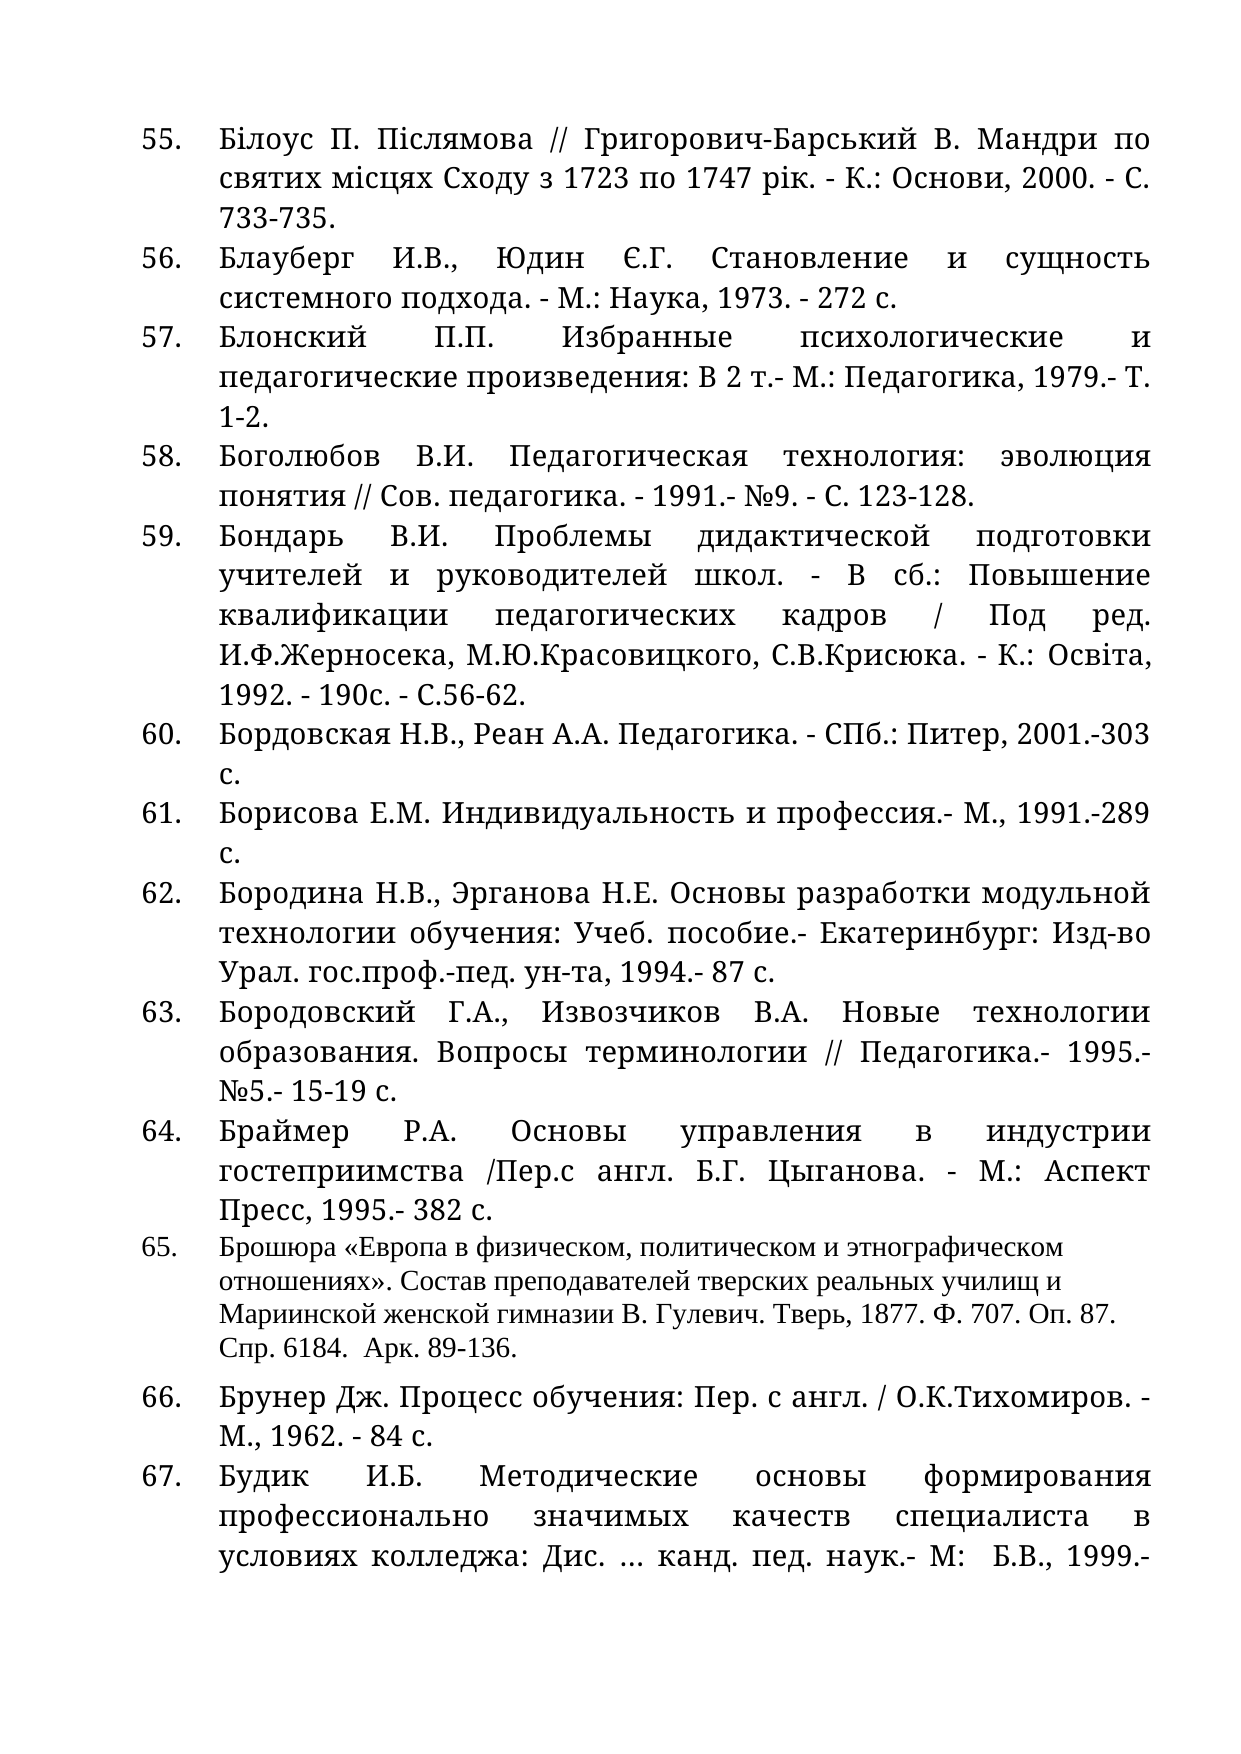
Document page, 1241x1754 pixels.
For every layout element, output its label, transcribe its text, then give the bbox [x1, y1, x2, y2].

table_cell [136, 1455, 207, 1574]
table_cell Бондарь В.И. Проблемы дидактической подготовки учителей и руководителей школ. - В сб.: Повышение квалификации педагогических кадров / Под ред. И.Ф.Жерносека, М.Ю.Красовицкого, С.В.Крисюка. - К.: Освіта, 1992. - 190с. - С.56-62. [207, 515, 1163, 713]
table_cell Брунер Дж. Процесс обучения: Пер. с англ. / О.К.Тихомиров. - М., 1962. - 84 с. [207, 1376, 1163, 1455]
table_cell [136, 991, 207, 1110]
table_cell Браймер Р.А. Основы управления в индустрии гостеприимства /Пер.с англ. Б.Г. Цыганова. - М.: Аспект Пресс, 1995.- 382 с. [207, 1110, 1163, 1229]
table_cell Бордовская Н.В., Реан А.А. Педагогика. - СПб.: Питер, 2001.-303 с. [207, 714, 1163, 793]
table_cell [136, 1229, 207, 1376]
table_cell Блонский П.П. Избранные психологические и педагогические произведения: В 2 т.- М.: Педагогика, 1979.- Т. 1-2. [207, 317, 1163, 436]
table_cell Білоус П. Післямова // Григорович-Барський В. Мандри по святих місцях Сходу з 1723 по 1747 рік. - К.: Основи, 2000. - С. 733-735. [207, 118, 1163, 237]
table_cell [136, 436, 207, 515]
table_cell Борисова Е.М. Индивидуальность и профессия.- М., 1991.-289 с. [207, 793, 1163, 872]
table_cell [136, 515, 207, 713]
table_cell [136, 1110, 207, 1229]
table_cell [136, 317, 207, 436]
table_cell Бородина Н.В., Эрганова Н.Е. Основы разработки модульной технологии обучения: Учеб. пособие.- Екатеринбург: Изд-во Урал. гос.проф.-пед. ун-та, 1994.- 87 с. [207, 872, 1163, 991]
table_cell [136, 1376, 207, 1455]
table_cell [136, 118, 207, 237]
table_cell Бородовский Г.А., Извозчиков В.А. Новые технологии образования. Вопросы терминологии // Педагогика.- 1995.- №5.- 15-19 с. [207, 991, 1163, 1110]
table_cell Блауберг И.В., Юдин Є.Г. Становление и сущность системного подхода. - М.: Наука, 1973. - 272 с. [207, 237, 1163, 317]
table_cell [207, 1455, 1163, 1574]
table_cell Боголюбов В.И. Педагогическая технология: эволюция понятия // Сов. педагогика. - 1991.- №9. - С. 123-128. [207, 436, 1163, 515]
table_cell [136, 872, 207, 991]
table_cell Брошюра «Европа в физическом, политическом и этнографическом отношениях». Состав преподавателей тверских реальных училищ и Мариинской женской гимназии В. Гулевич. Тверь, 1877. Ф. 707. Оп. 87. Спр. 6184. Арк. 89-136. [207, 1229, 1163, 1376]
table_cell [136, 714, 207, 793]
table_cell [136, 237, 207, 317]
table_cell [136, 793, 207, 872]
